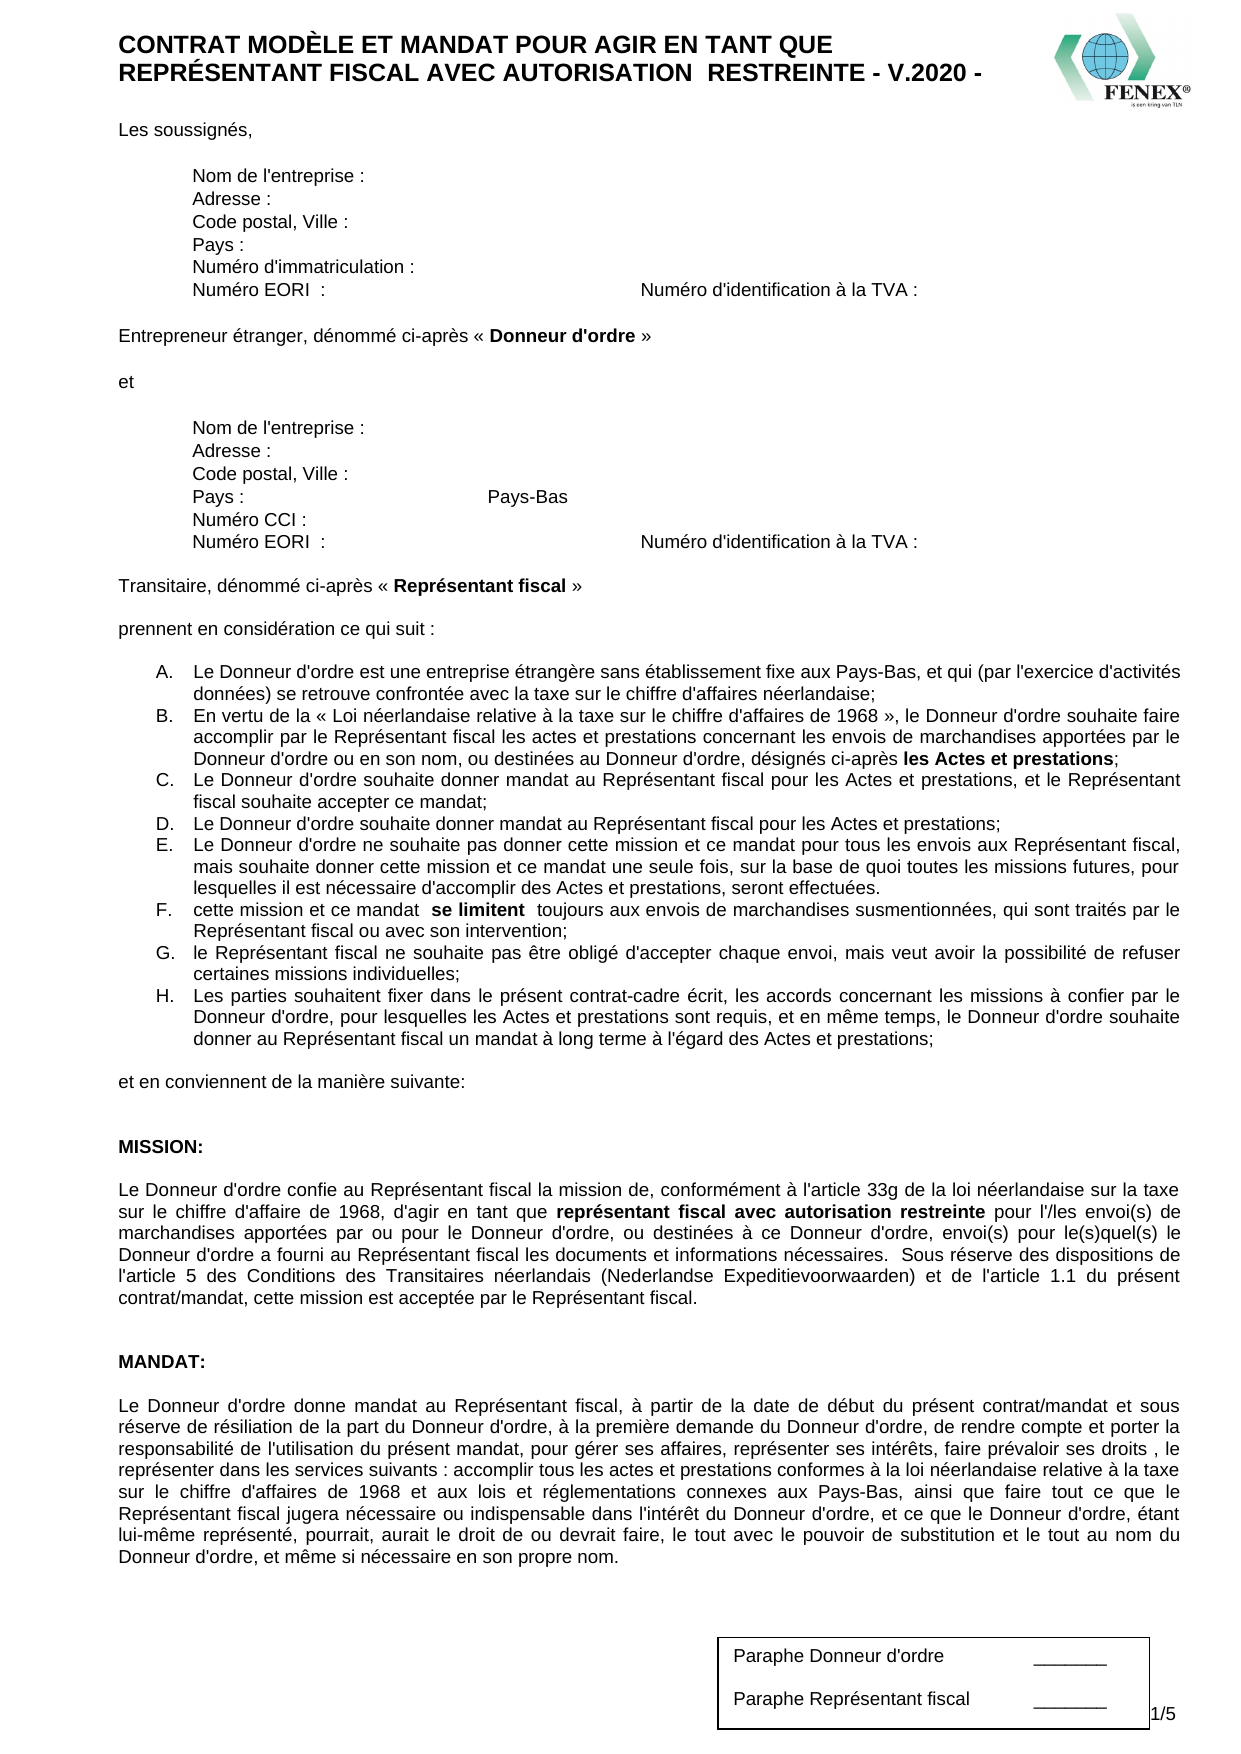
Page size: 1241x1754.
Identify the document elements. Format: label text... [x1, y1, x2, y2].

text Le Donneur d'ordre donne mandat au Représentant fiscal, à partir de la date de début du présent contrat/mandat et sous réserve de résiliation de la part du Donneur d'ordre, à la première demande du Donneur d'ordre, de rendre compte et porter la responsabilité de l'utilisation du présent mandat, pour gérer ses affaires, représenter ses intérêts, faire prévaloir ses droits , le représenter dans les services suivants : accomplir tous les actes et prestations conformes à la loi néerlandaise relative à la taxe sur le chiffre d'affaires de 1968 et aux lois et réglementations connexes aux Pays-Bas, ainsi que faire tout ce que le Représentant fiscal jugera nécessaire ou indispensable dans l'intérêt du Donneur d'ordre, et ce que le Donneur d'ordre, étant lui-même représenté, pourrait, aurait le droit de ou devrait faire, le tout avec le pouvoir de substitution et le tout au nom du Donneur d'ordre, et même si nécessaire en son propre nom. [118, 1394, 1181, 1567]
list En vertu de la « Loi néerlandaise relative à la taxe sur le chiffre d'affaires de 1968 », le Donneur d'ordre souhaite faire accomplir par le Représentant fiscal les actes et prestations concernant les envois de marchandises apportées par le Donneur d'ordre ou en son nom, ou destinées au Donneur d'ordre, désignés ci-après les Actes et prestations; [156, 704, 1181, 769]
text Pays : [192, 233, 1181, 256]
text et [118, 370, 1181, 393]
text Numéro EORI : Numéro d'identification à la TVA : [192, 531, 1181, 553]
list Le Donneur d'ordre souhaite donner mandat au Représentant fiscal pour les Actes et prestations, et le Représentant fiscal souhaite accepter ce mandat; [156, 769, 1181, 812]
list Les parties souhaitent fixer dans le présent contrat-cadre écrit, les accords concernant les missions à confier par le Donneur d'ordre, pour lesquelles les Actes et prestations sont requis, et en même temps, le Donneur d'ordre souhaite donner au Représentant fiscal un mandat à long terme à l'égard des Actes et prestations; [156, 985, 1181, 1049]
text Entrepreneur étranger, dénommé ci-après « Donneur d'ordre » [118, 324, 1181, 347]
text Nom de l'entreprise : [192, 416, 1181, 439]
text Adresse : [192, 187, 1181, 210]
list le Représentant fiscal ne souhaite pas être obligé d'accepter chaque envoi, mais veut avoir la possibilité de refuser certaines missions individuelles; [156, 942, 1181, 985]
list Le Donneur d'ordre souhaite donner mandat au Représentant fiscal pour les Actes et prestations; [156, 812, 1181, 834]
list Le Donneur d'ordre est une entreprise étrangère sans établissement fixe aux Pays-Bas, et qui (par l'exercice d'activités données) se retrouve confrontée avec la taxe sur le chiffre d'affaires néerlandaise; [156, 661, 1181, 704]
text Transitaire, dénommé ci-après « Représentant fiscal » [118, 575, 1181, 597]
text Le Donneur d'ordre confie au Représentant fiscal la mission de, conformément à l'article 33g de la loi néerlandaise sur la taxe sur le chiffre d'affaire de 1968, d'agir en tant que représentant fiscal avec autorisation restreinte pour l'/les envoi(s) de marchandises apportées par ou pour le Donneur d'ordre, ou destinées à ce Donneur d'ordre, envoi(s) pour le(s)quel(s) le Donneur d'ordre a fourni au Représentant fiscal les documents et informations nécessaires. Sous réserve des dispositions de l'article 5 des Conditions des Transitaires néerlandais (Nederlandse Expeditievoorwaarden) et de l'article 1.1 du présent contrat/mandat, cette mission est acceptée par le Représentant fiscal. [118, 1179, 1181, 1308]
text Numéro CCI : [192, 508, 1181, 531]
text Code postal, Ville : [192, 210, 1181, 233]
text Code postal, Ville : [192, 462, 1181, 485]
text prennent en considération ce qui suit : [118, 618, 1181, 640]
text Les soussignés, [118, 118, 1181, 141]
text MISSION: [118, 1136, 1181, 1157]
text Numéro EORI : Numéro d'identification à la TVA : [192, 278, 1181, 301]
text Pays : Pays-Bas [192, 485, 1181, 508]
text MANDAT: [118, 1351, 1181, 1373]
list cette mission et ce mandat se limitent toujours aux envois de marchandises susmentionnées, qui sont traités par le Représentant fiscal ou avec son intervention; [156, 898, 1181, 942]
text Adresse : [192, 439, 1181, 462]
text Numéro d'immatriculation : [192, 256, 1181, 278]
picture [1052, 12, 1192, 109]
list Le Donneur d'ordre ne souhaite pas donner cette mission et ce mandat pour tous les envois aux Représentant fiscal, mais souhaite donner cette mission et ce mandat une seule fois, sur la base de quoi toutes les missions futures, pour lesquelles il est nécessaire d'accomplir des Actes et prestations, seront effectuées. [156, 834, 1181, 898]
text Nom de l'entreprise : [192, 164, 1181, 187]
text et en conviennent de la manière suivante: [118, 1071, 1181, 1093]
